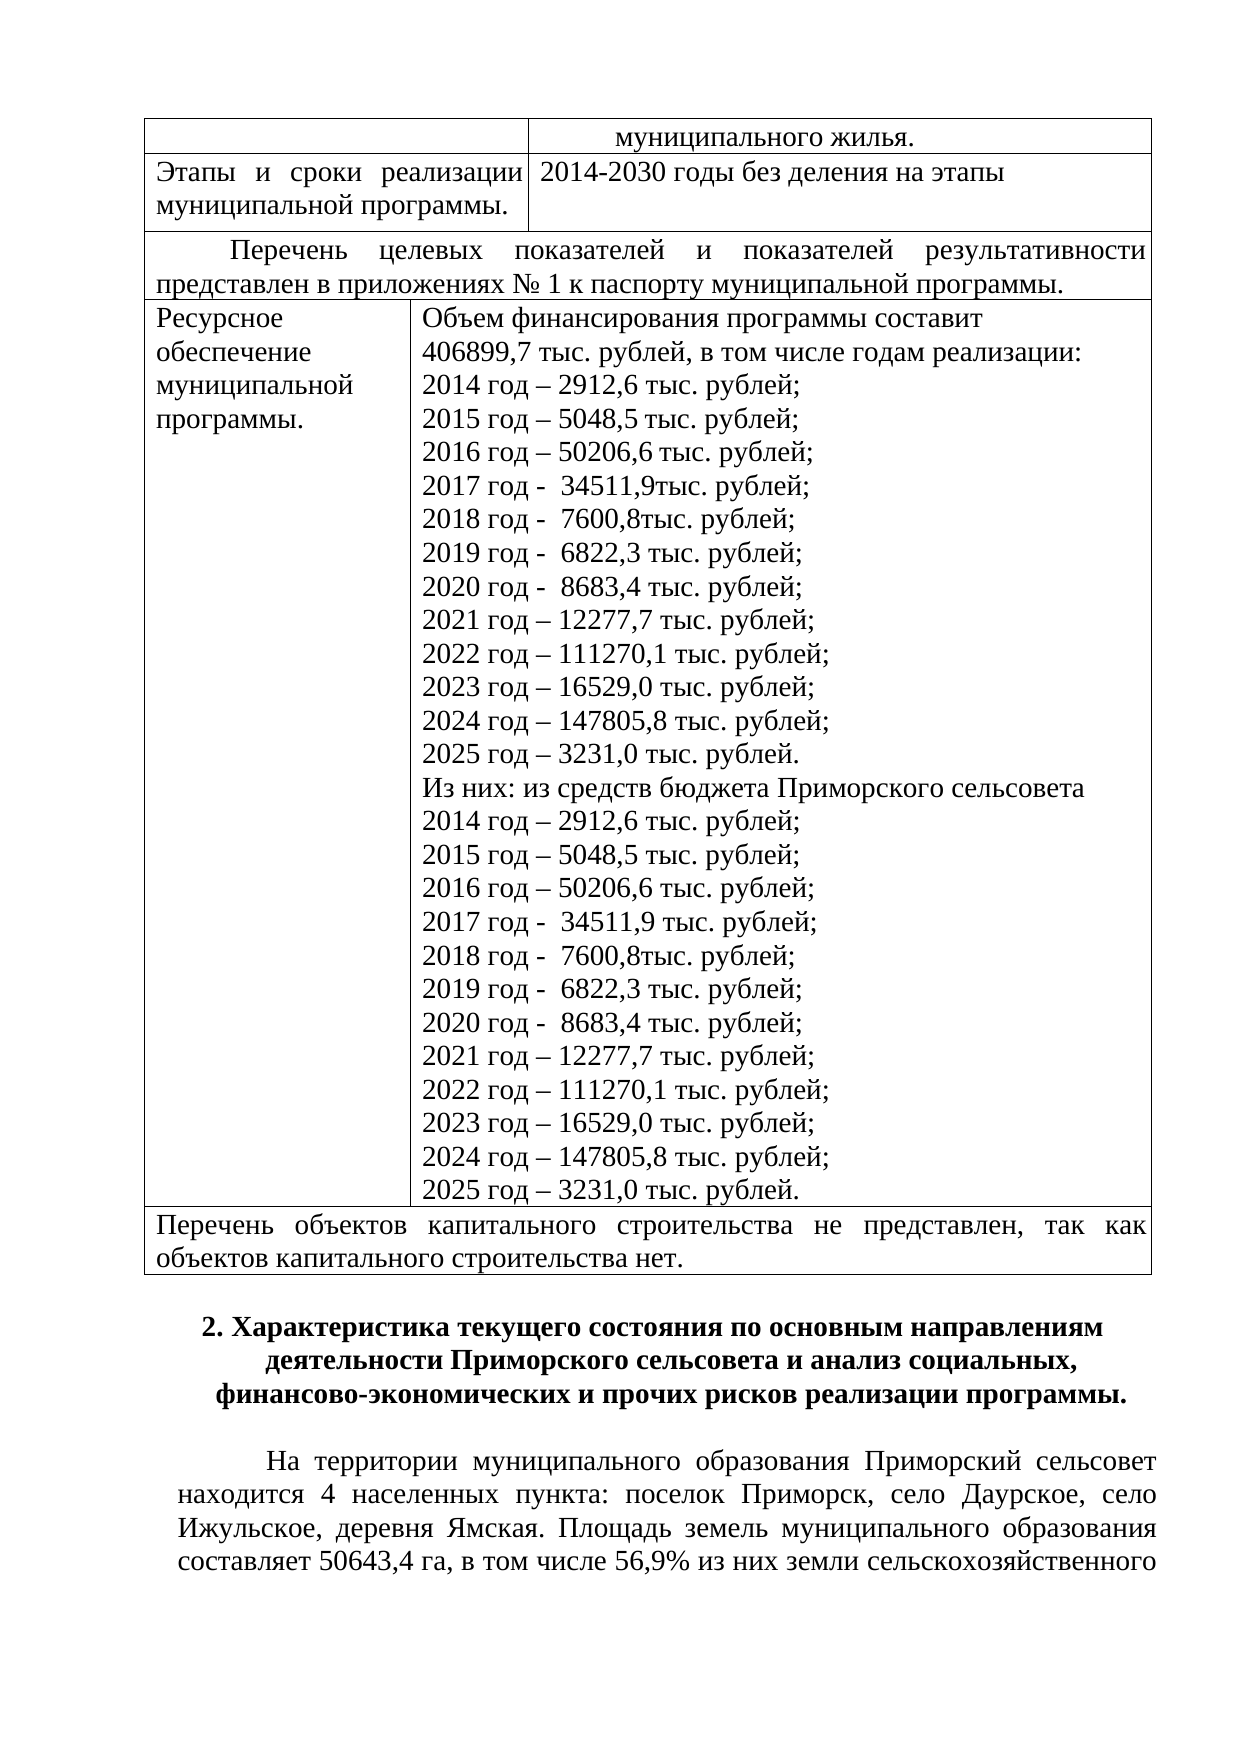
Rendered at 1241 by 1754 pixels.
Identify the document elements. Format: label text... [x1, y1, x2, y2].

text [177, 1443, 1158, 1577]
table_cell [145, 119, 528, 153]
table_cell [529, 119, 1151, 153]
table_cell Перечень целевых показателей и показателей результативности представлен в приложениях № 1 к паспорту муниципальной программы. [145, 232, 1151, 299]
table_cell Этапы и сроки реализации муниципальной программы. [145, 154, 528, 231]
list Характеристика текущего состояния по основным направлениям деятельности Приморского сельсовета и анализ социальных, финансово-экономических и прочих рисков реализации программы. [148, 1309, 1158, 1409]
table_cell Ресурсное обеспечение муниципальной программы. [145, 300, 410, 1206]
table_cell Перечень объектов капитального строительства не представлен, так как объектов капитального строительства нет. [145, 1207, 1151, 1274]
table_cell 2014-2030 годы без деления на этапы [529, 154, 1151, 231]
table_cell Объем финансирования программы составит 406899,7 тыс. рублей, в том числе годам реализации: 2014 год – 2912,6 тыс. рублей; 2015 год – 5048,5 тыс. рублей; 2016 год – 50206,6 тыс. рублей; 2017 год - 34511,9тыс. рублей; 2018 год - 7600,8тыс. рублей; 2019 год - 6822,3 тыс. рублей; 2020 год - 8683,4 тыс. рублей; 2021 год – 12277,7 тыс. рублей; 2022 год – 111270,1 тыс. рублей; 2023 год – 16529,0 тыс. рублей; 2024 год – 147805,8 тыс. рублей; 2025 год – 3231,0 тыс. рублей. Из них: из средств бюджета Приморского сельсовета 2014 год – 2912,6 тыс. рублей; 2015 год – 5048,5 тыс. рублей; 2016 год – 50206,6 тыс. рублей; 2017 год - 34511,9 тыс. рублей; 2018 год - 7600,8тыс. рублей; 2019 год - 6822,3 тыс. рублей; 2020 год - 8683,4 тыс. рублей; 2021 год – 12277,7 тыс. рублей; 2022 год – 111270,1 тыс. рублей; 2023 год – 16529,0 тыс. рублей; 2024 год – 147805,8 тыс. рублей; 2025 год – 3231,0 тыс. рублей. [411, 300, 1151, 1206]
